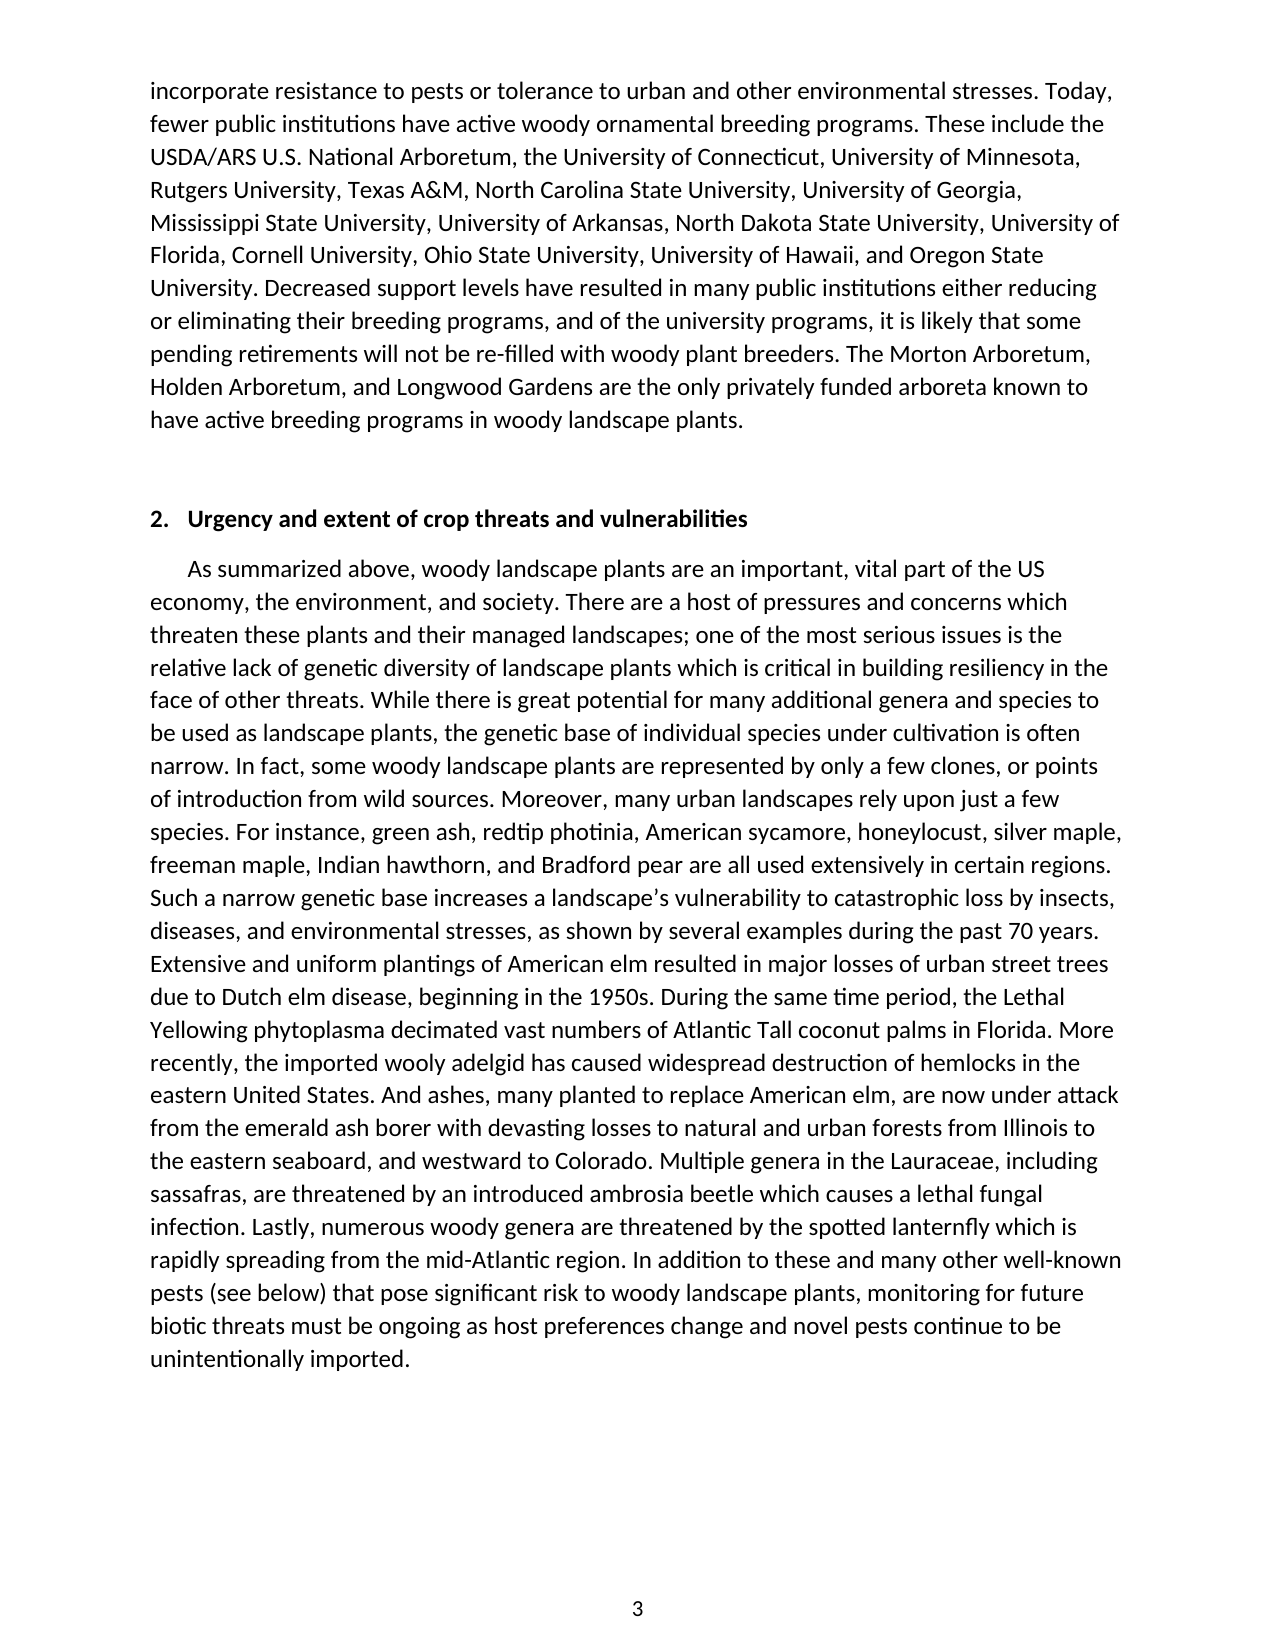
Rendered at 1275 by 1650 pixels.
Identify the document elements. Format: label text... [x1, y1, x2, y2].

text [150, 75, 1125, 435]
list Urgency and extent of crop threats and vulnerabilities [150, 503, 1125, 534]
text As summarized above, woody landscape plants are an important, vital part of the US economy, the environment, and society. There are a host of pressures and concerns which threaten these plants and their managed landscapes; one of the most serious issues is the relative lack of genetic diversity of landscape plants which is critical in building resiliency in the face of other threats. While there is great potential for many additional genera and species to be used as landscape plants, the genetic base of individual species under cultivation is often narrow. In fact, some woody landscape plants are represented by only a few clones, or points of introduction from wild sources. Moreover, many urban landscapes rely upon just a few species. For instance, green ash, redtip photinia, American sycamore, honeylocust, silver maple, freeman maple, Indian hawthorn, and Bradford pear are all used extensively in certain regions. Such a narrow genetic base increases a landscape’s vulnerability to catastrophic loss by insects, diseases, and environmental stresses, as shown by several examples during the past 70 years. Extensive and uniform plantings of American elm resulted in major losses of urban street trees due to Dutch elm disease, beginning in the 1950s. During the same time period, the Lethal Yellowing phytoplasma decimated vast numbers of Atlantic Tall coconut palms in Florida. More recently, the imported wooly adelgid has caused widespread destruction of hemlocks in the eastern United States. And ashes, many planted to replace American elm, are now under attack from the emerald ash borer with devasting losses to natural and urban forests from Illinois to the eastern seaboard, and westward to Colorado. Multiple genera in the Lauraceae, including sassafras, are threatened by an introduced ambrosia beetle which causes a lethal fungal infection. Lastly, numerous woody genera are threatened by the spotted lanternfly which is rapidly spreading from the mid-Atlantic region. In addition to these and many other well-known pests (see below) that pose significant risk to woody landscape plants, monitoring for future biotic threats must be ongoing as host preferences change and novel pests continue to be unintentionally imported. [150, 553, 1125, 1373]
